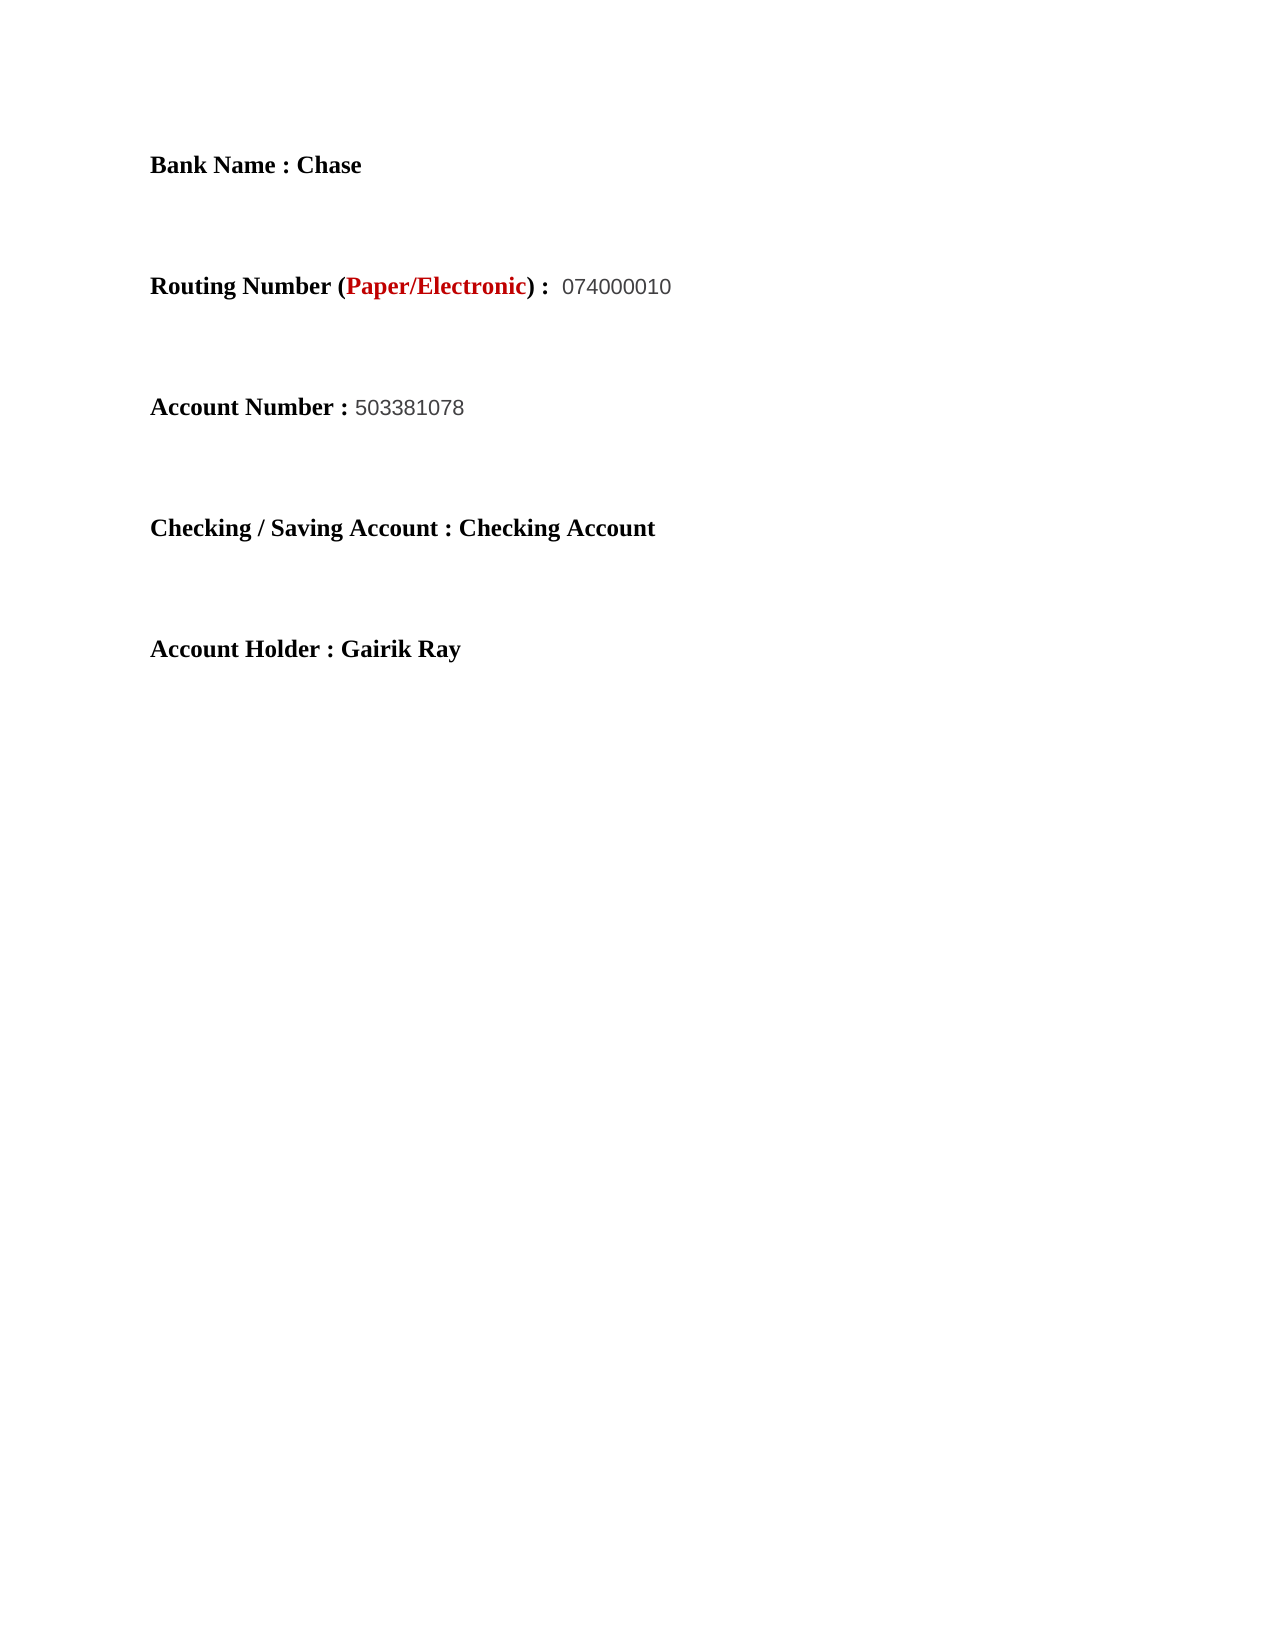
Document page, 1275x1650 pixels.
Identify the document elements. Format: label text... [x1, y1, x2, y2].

text Routing Number (Paper/Electronic) : 074000010 [150, 271, 1125, 300]
text Account Holder : Gairik Ray [150, 634, 1125, 663]
text Account Number : 503381078 [150, 392, 1125, 421]
text Checking / Saving Account : Checking Account [150, 513, 1125, 542]
text Bank Name : Chase [150, 150, 1125, 179]
